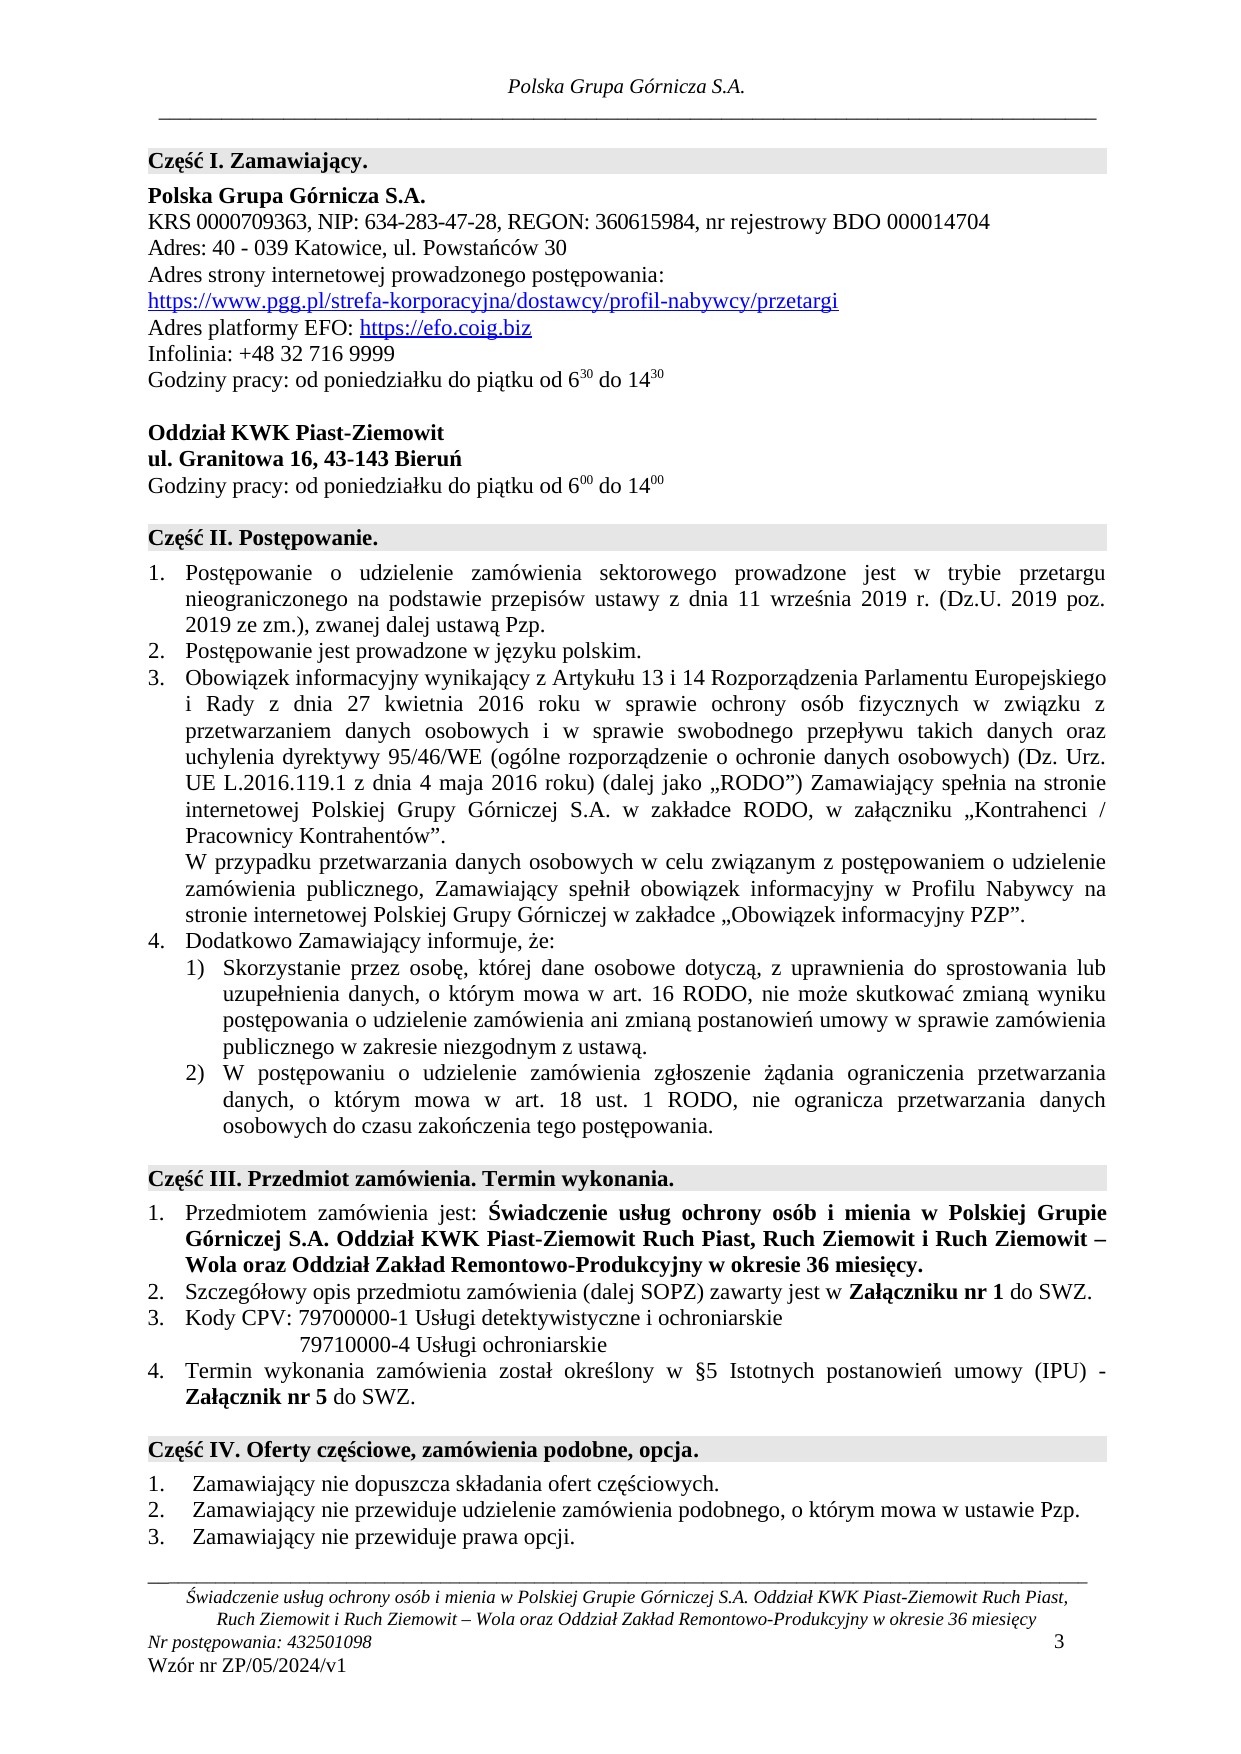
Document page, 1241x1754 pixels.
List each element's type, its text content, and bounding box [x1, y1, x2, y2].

list Skorzystanie przez osobę, której dane osobowe dotyczą, z uprawnienia do sprostowania lub uzupełnienia danych, o którym mowa w art. 16 RODO, nie może skutkować zmianą wyniku postępowania o udzielenie zamówienia ani zmianą postanowień umowy w sprawie zamówienia publicznego w zakresie niezgodnym z ustawą. [185, 954, 1107, 1059]
list Postępowanie jest prowadzone w języku polskim. [148, 638, 1107, 664]
text Oddział KWK Piast-Ziemowit [148, 419, 1107, 445]
text Adres strony internetowej prowadzonego postępowania: [148, 261, 1107, 287]
list 79710000-4 Usługi ochroniarskie [185, 1331, 1107, 1357]
list Obowiązek informacyjny wynikający z Artykułu 13 i 14 Rozporządzenia Parlamentu Europejskiego i Rady z dnia 27 kwietnia 2016 roku w sprawie ochrony osób fizycznych w związku z przetwarzaniem danych osobowych i w sprawie swobodnego przepływu takich danych oraz uchylenia dyrektywy 95/46/WE (ogólne rozporządzenie o ochronie danych osobowych) (Dz. Urz. UE L.2016.119.1 z dnia 4 maja 2016 roku) (dalej jako „RODO”) Zamawiający spełnia na stronie internetowej Polskiej Grupy Górniczej S.A. w zakładce RODO, w załączniku „Kontrahenci / Pracownicy Kontrahentów”. [148, 664, 1107, 848]
subtitle Część I. Zamawiający. [148, 148, 1107, 174]
list Termin wykonania zamówienia został określony w §5 Istotnych postanowień umowy (IPU) - Załącznik nr 5 do SWZ. [147, 1357, 1107, 1410]
list W postępowaniu o udzielenie zamówienia zgłoszenie żądania ograniczenia przetwarzania danych, o którym mowa w art. 18 ust. 1 RODO, nie ogranicza przetwarzania danych osobowych do czasu zakończenia tego postępowania. [185, 1059, 1107, 1138]
text ul. Granitowa 16, 43-143 Bieruń [148, 445, 1107, 472]
text https://www.pgg.pl/strefa-korporacyjna/dostawcy/profil-nabywcy/przetargi [148, 287, 1107, 313]
text Polska Grupa Górnicza S.A. [148, 182, 1107, 208]
text Adres: 40 - 039 Katowice, ul. Powstańców 30 [148, 234, 1107, 261]
list W przypadku przetwarzania danych osobowych w celu związanym z postępowaniem o udzielenie zamówienia publicznego, Zamawiający spełnił obowiązek informacyjny w Profilu Nabywcy na stronie internetowej Polskiej Grupy Górniczej w zakładce „Obowiązek informacyjny PZP”. [185, 848, 1107, 927]
list Zamawiający nie dopuszcza składania ofert częściowych. [148, 1470, 1107, 1497]
subtitle Część II. Postępowanie. [148, 524, 1107, 551]
list Dodatkowo Zamawiający informuje, że: [148, 927, 1107, 954]
text Godziny pracy: od poniedziałku do piątku od 630 do 1430 [148, 366, 1107, 393]
text Adres platformy EFO: https://efo.coig.biz [148, 313, 1107, 340]
text KRS 0000709363, NIP: 634-283-47-28, REGON: 360615984, nr rejestrowy BDO 000014704 [148, 208, 1107, 234]
list Kody CPV: 79700000-1 Usługi detektywistyczne i ochroniarskie [147, 1304, 1107, 1331]
subtitle Część III. Przedmiot zamówienia. Termin wykonania. [148, 1165, 1107, 1191]
text Godziny pracy: od poniedziałku do piątku od 600 do 1400 [148, 472, 1107, 498]
subtitle Część IV. Oferty częściowe, zamówienia podobne, opcja. [148, 1436, 1107, 1462]
list Zamawiający nie przewiduje udzielenie zamówienia podobnego, o którym mowa w ustawie Pzp. [148, 1497, 1107, 1523]
text Infolinia: +48 32 716 9999 [148, 340, 1107, 366]
list Szczegółowy opis przedmiotu zamówienia (dalej SOPZ) zawarty jest w Załączniku nr 1 do SWZ. [147, 1278, 1107, 1304]
list Zamawiający nie przewiduje prawa opcji. [148, 1523, 1107, 1549]
list Postępowanie o udzielenie zamówienia sektorowego prowadzone jest w trybie przetargu nieograniczonego na podstawie przepisów ustawy z dnia 11 września 2019 r. (Dz.U. 2019 poz. 2019 ze zm.), zwanej dalej ustawą Pzp. [148, 558, 1107, 638]
list Przedmiotem zamówienia jest: Świadczenie usług ochrony osób i mienia w Polskiej Grupie Górniczej S.A. Oddział KWK Piast-Ziemowit Ruch Piast, Ruch Ziemowit i Ruch Ziemowit – Wola oraz Oddział Zakład Remontowo-Produkcyjny w okresie 36 miesięcy. [147, 1199, 1107, 1278]
